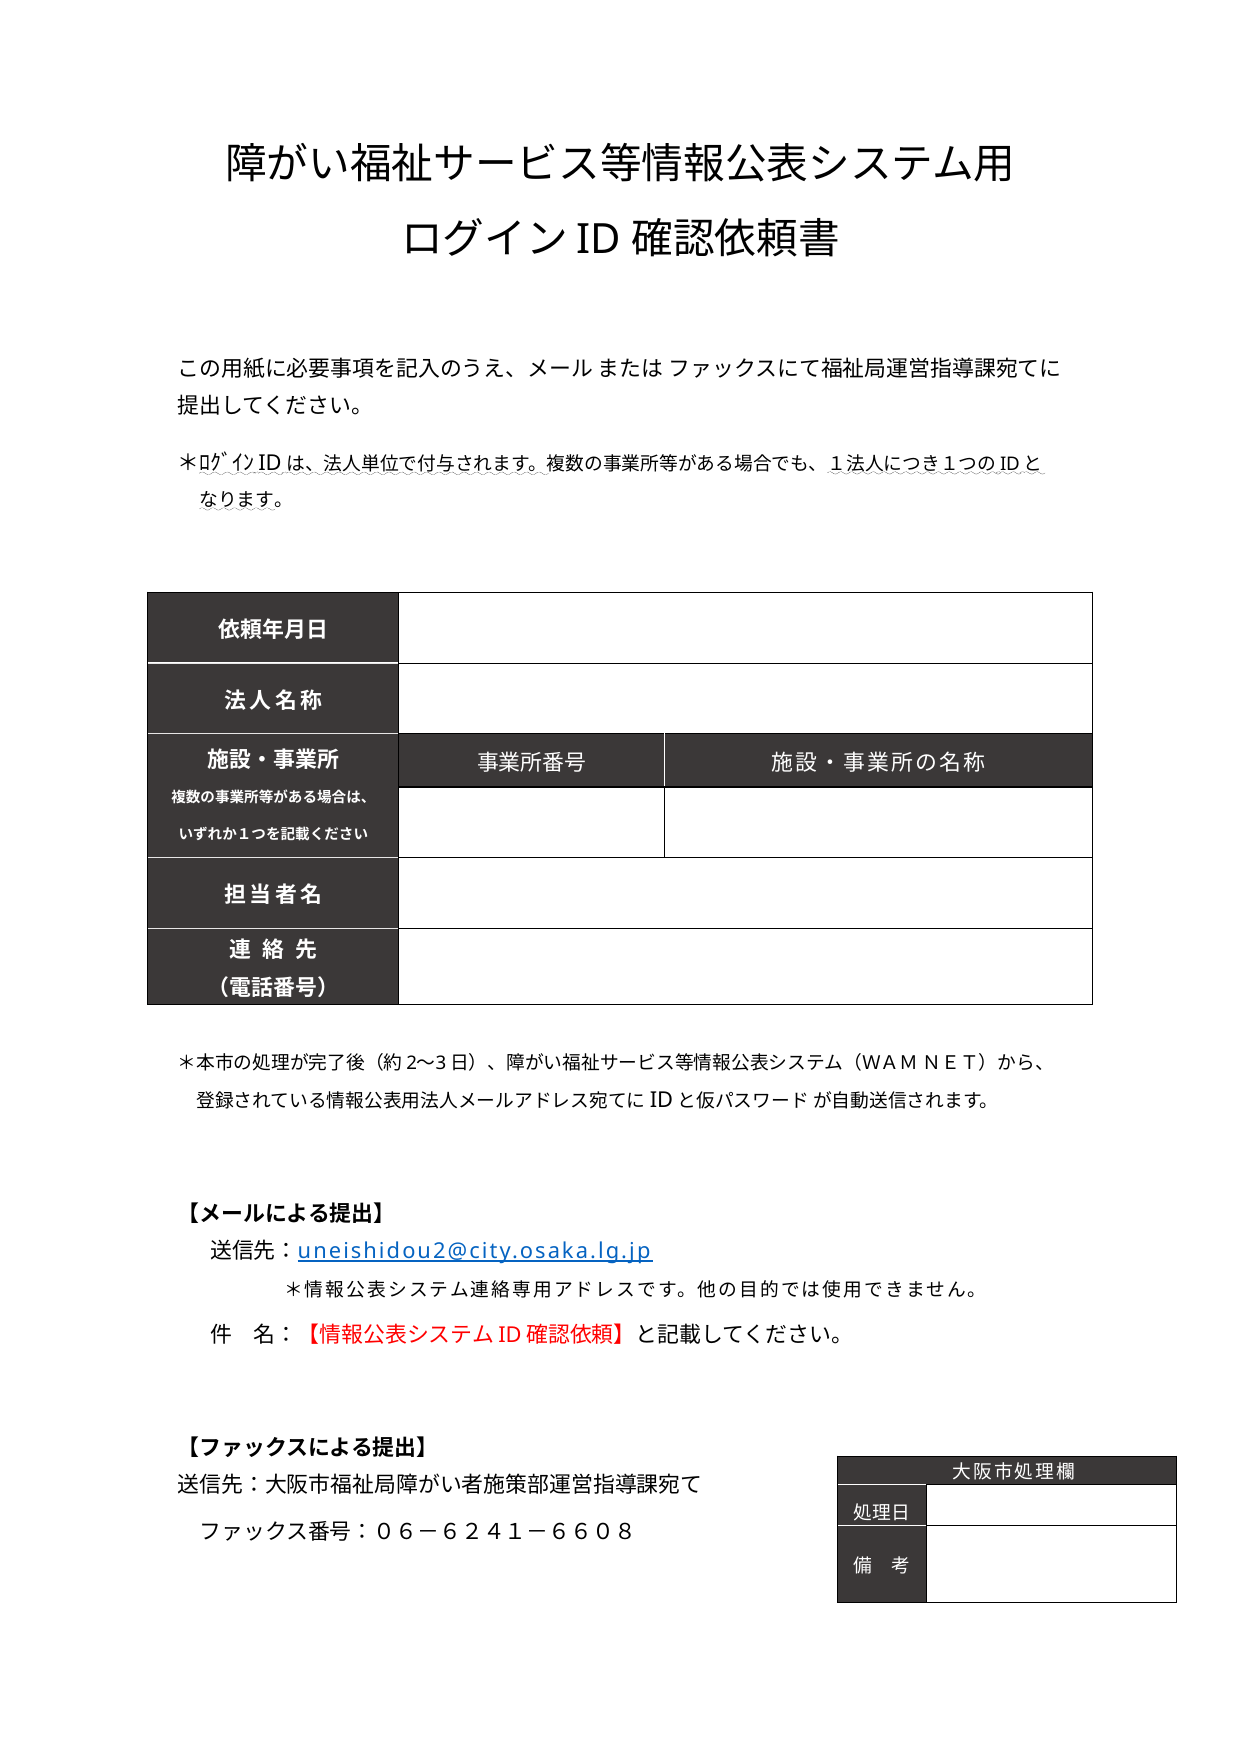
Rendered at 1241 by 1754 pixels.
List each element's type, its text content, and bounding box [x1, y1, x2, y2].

text この用紙に必要事項を記入のうえ、メール または ファックスにて福祉局運営指導課宛てに提出してください。 [177, 348, 1063, 423]
text 件 名：【情報公表システムID確認依頼】と記載してください。 [199, 1314, 1063, 1352]
text 送信先：大阪市福祉局障がい者施策部運営指導課宛て [177, 1464, 837, 1502]
text 【ファックスによる提出】 [177, 1427, 1063, 1464]
table_cell [399, 929, 1092, 1004]
table_cell [399, 858, 1092, 928]
text 障がい福祉サービス等情報公表システム用 [177, 123, 1063, 198]
table_cell 処理日 [838, 1485, 926, 1525]
table_cell 施設・事業所の名称 [665, 734, 1092, 786]
table_cell [927, 1526, 1176, 1602]
text 送信先：uneishidou2@city.osaka.lg.jp [199, 1230, 1063, 1268]
table_header 依頼年月日 [148, 593, 398, 662]
text 【メールによる提出】 [177, 1193, 1063, 1230]
table_cell [665, 788, 1092, 857]
text なります。 [199, 479, 1063, 517]
text ＊ﾛｸﾞｲﾝIDは、法人単位で付与されます。複数の事業所等がある場合でも、１法人につき１つのIDと [177, 442, 1063, 479]
text ファックス番号：０６－６２４１－６６０８ [199, 1511, 837, 1549]
table_cell [399, 664, 1092, 733]
table_cell 施設・事業所 複数の事業所等がある場合は、 いずれか１つを記載ください [148, 734, 398, 857]
table_cell [927, 1485, 1176, 1525]
table_cell 連絡先 （電話番号） [148, 929, 398, 1004]
table_header 大阪市処理欄 [927, 1457, 1176, 1484]
table_cell 備 考 [838, 1526, 926, 1602]
table_cell 事業所番号 [399, 734, 664, 786]
table_header [838, 1457, 926, 1484]
table_cell [399, 788, 664, 857]
table_header [399, 593, 1092, 662]
table_cell 法人名称 [148, 664, 398, 733]
table_cell 担当者名 [148, 858, 398, 928]
text ＊情報公表システム連絡専用アドレスです。他の目的では使用できません。 [199, 1268, 1063, 1305]
text ログインID 確認依頼書 [177, 198, 1063, 273]
text 登録されている情報公表用法人メールアドレス宛てに IDと仮パスワード が自動送信されます。 [177, 1080, 1063, 1118]
text ＊本市の処理が完了後（約2～3日）、障がい福祉サービス等情報公表システム（ＷＡＭ ＮＥＴ）から、 [177, 1043, 1063, 1080]
